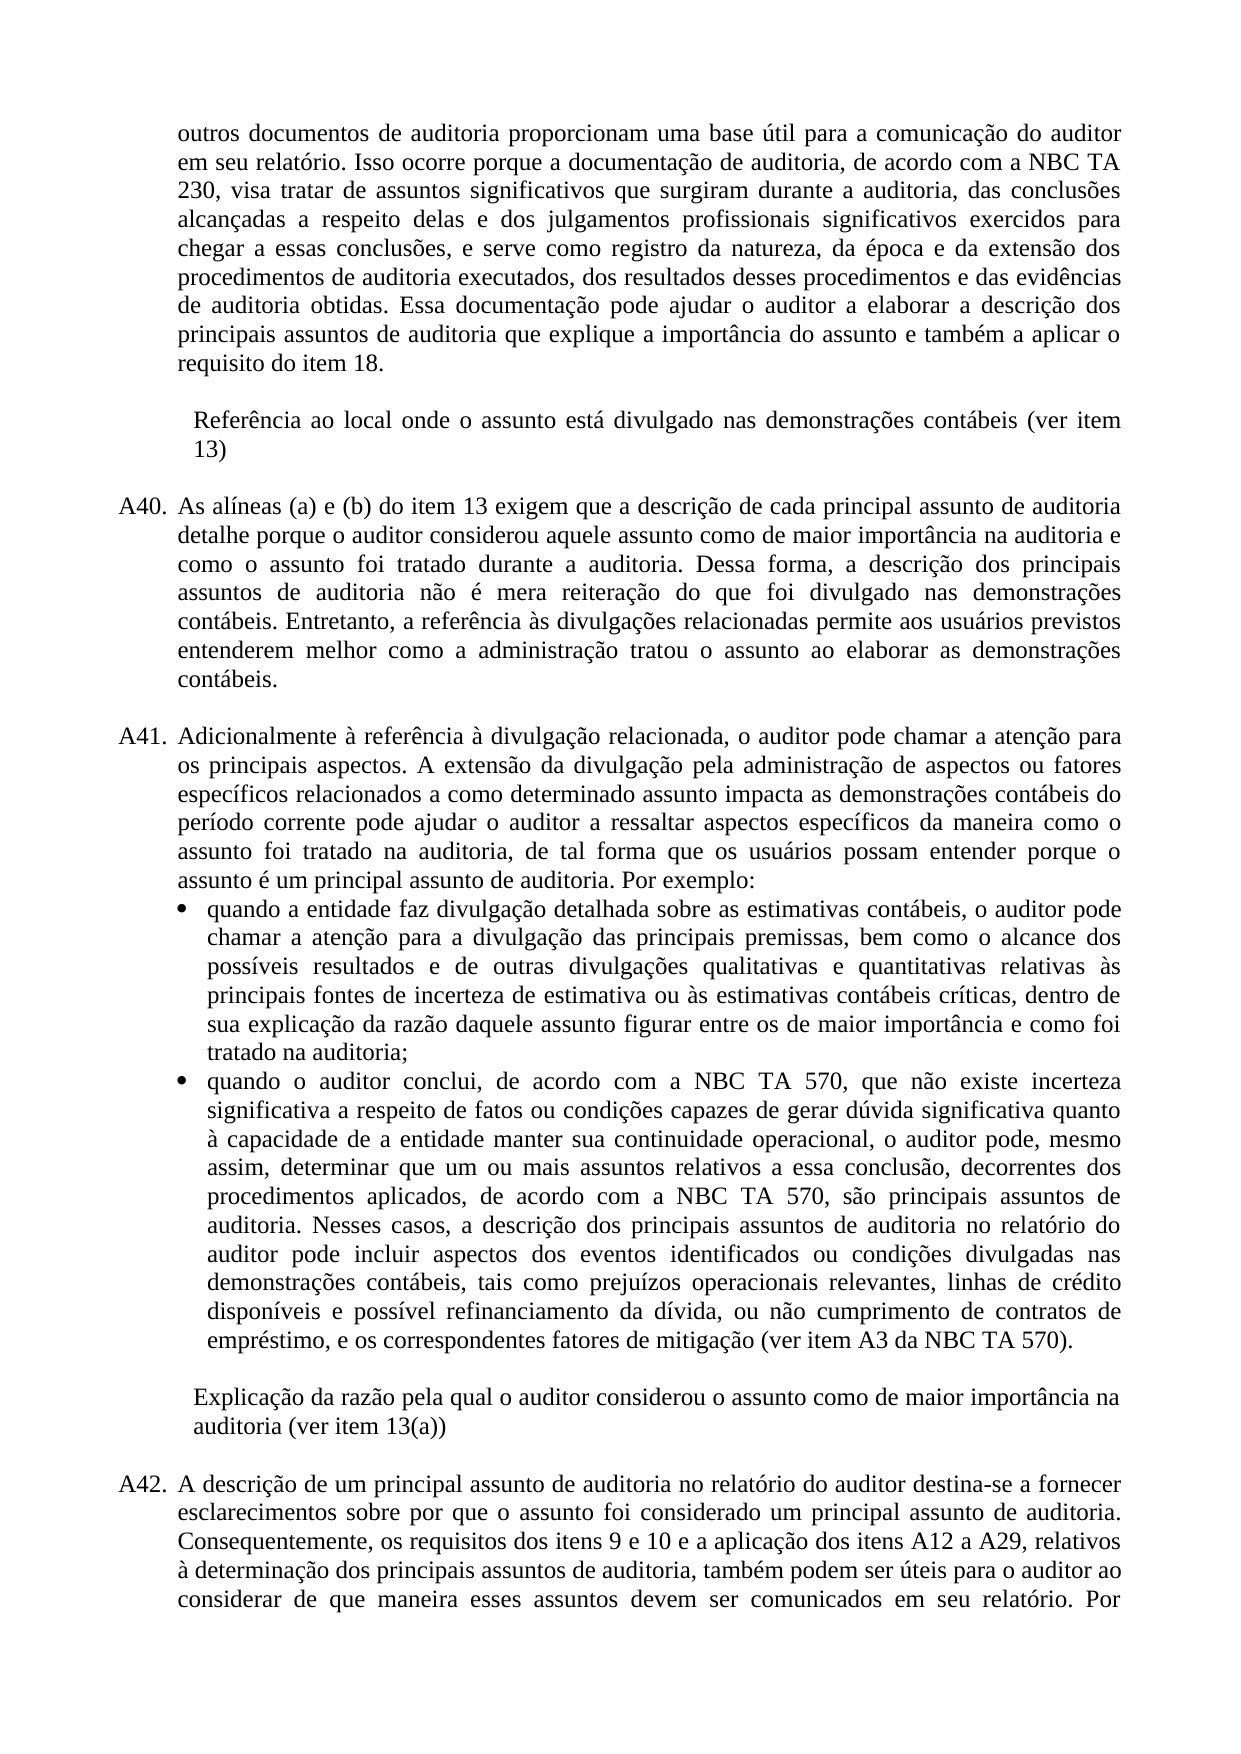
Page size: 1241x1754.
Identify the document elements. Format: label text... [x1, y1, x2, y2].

list Explicação da razão pela qual o auditor considerou o assunto como de maior importância na auditoria (ver item 13(a)) [193, 1382, 1122, 1440]
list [118, 118, 1122, 377]
list quando a entidade faz divulgação detalhada sobre as estimativas contábeis, o auditor pode chamar a atenção para a divulgação das principais premissas, bem como o alcance dos possíveis resultados e de outras divulgações qualitativas e quantitativas relativas às principais fontes de incerteza de estimativa ou às estimativas contábeis críticas, dentro de sua explicação da razão daquele assunto figurar entre os de maior importância e como foi tratado na auditoria; [177, 894, 1122, 1066]
list Adicionalmente à referência à divulgação relacionada, o auditor pode chamar a atenção para os principais aspectos. A extensão da divulgação pela administração de aspectos ou fatores específicos relacionados a como determinado assunto impacta as demonstrações contábeis do período corrente pode ajudar o auditor a ressaltar aspectos específicos da maneira como o assunto foi tratado na auditoria, de tal forma que os usuários possam entender porque o assunto é um principal assunto de auditoria. Por exemplo: [118, 721, 1122, 894]
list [118, 1469, 1122, 1612]
list Referência ao local onde o assunto está divulgado nas demonstrações contábeis (ver item 13) [193, 405, 1122, 462]
list quando o auditor conclui, de acordo com a NBC TA 570, que não existe incerteza significativa a respeito de fatos ou condições capazes de gerar dúvida significativa quanto à capacidade de a entidade manter sua continuidade operacional, o auditor pode, mesmo assim, determinar que um ou mais assuntos relativos a essa conclusão, decorrentes dos procedimentos aplicados, de acordo com a NBC TA 570, são principais assuntos de auditoria. Nesses casos, a descrição dos principais assuntos de auditoria no relatório do auditor pode incluir aspectos dos eventos identificados ou condições divulgadas nas demonstrações contábeis, tais como prejuízos operacionais relevantes, linhas de crédito disponíveis e possível refinanciamento da dívida, ou não cumprimento de contratos de empréstimo, e os correspondentes fatores de mitigação (ver item A3 da NBC TA 570). [177, 1066, 1122, 1354]
list As alíneas (a) e (b) do item 13 exigem que a descrição de cada principal assunto de auditoria detalhe porque o auditor considerou aquele assunto como de maior importância na auditoria e como o assunto foi tratado durante a auditoria. Dessa forma, a descrição dos principais assuntos de auditoria não é mera reiteração do que foi divulgado nas demonstrações contábeis. Entretanto, a referência às divulgações relacionadas permite aos usuários previstos entenderem melhor como a administração tratou o assunto ao elaborar as demonstrações contábeis. [118, 491, 1122, 692]
